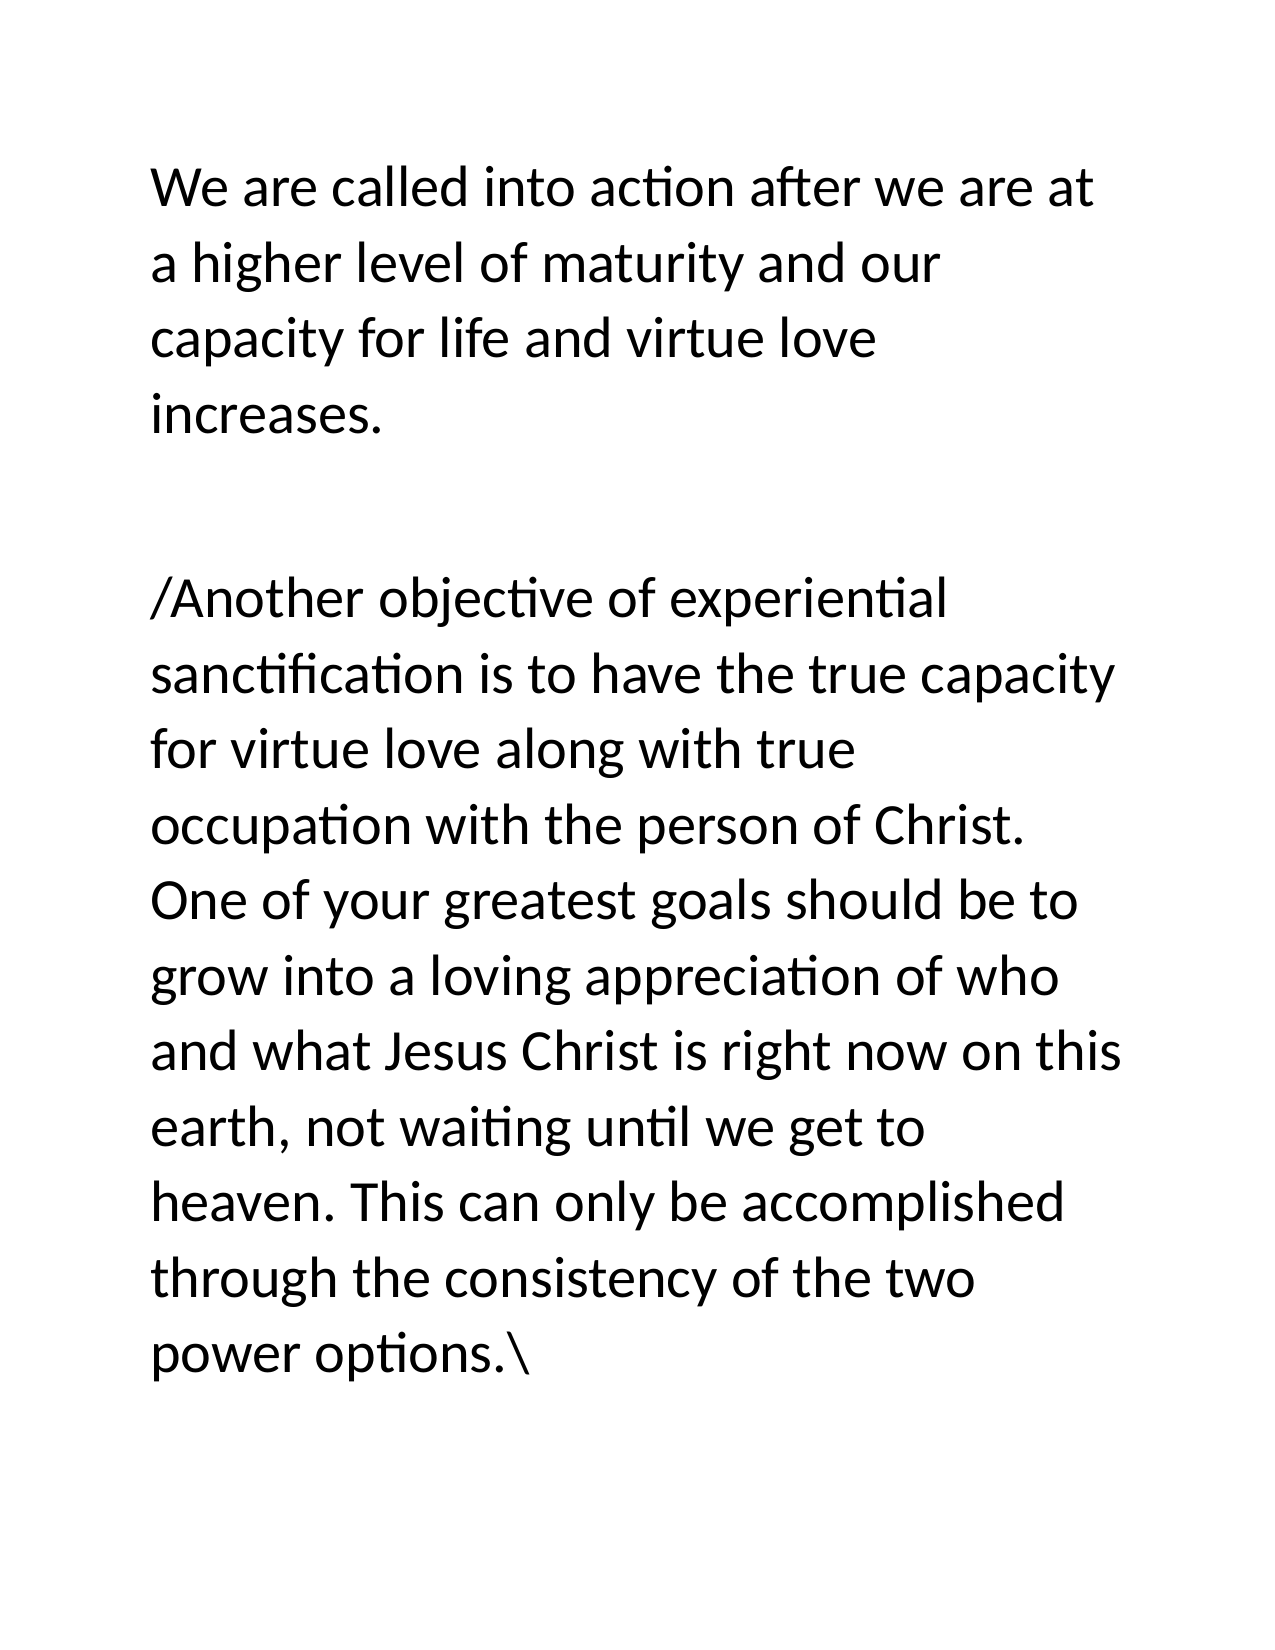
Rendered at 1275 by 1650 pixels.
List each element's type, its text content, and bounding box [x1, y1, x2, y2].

text /Another objective of experiential sanctification is to have the true capacity for virtue love along with true occupation with the person of Christ. One of your greatest goals should be to grow into a loving appreciation of who and what Jesus Christ is right now on this earth, not waiting until we get to heaven. This can only be accomplished through the consistency of the two power options.\ [150, 561, 1125, 1387]
text We are called into action after we are at a higher level of maturity and our capacity for life and virtue love increases. [150, 150, 1125, 448]
